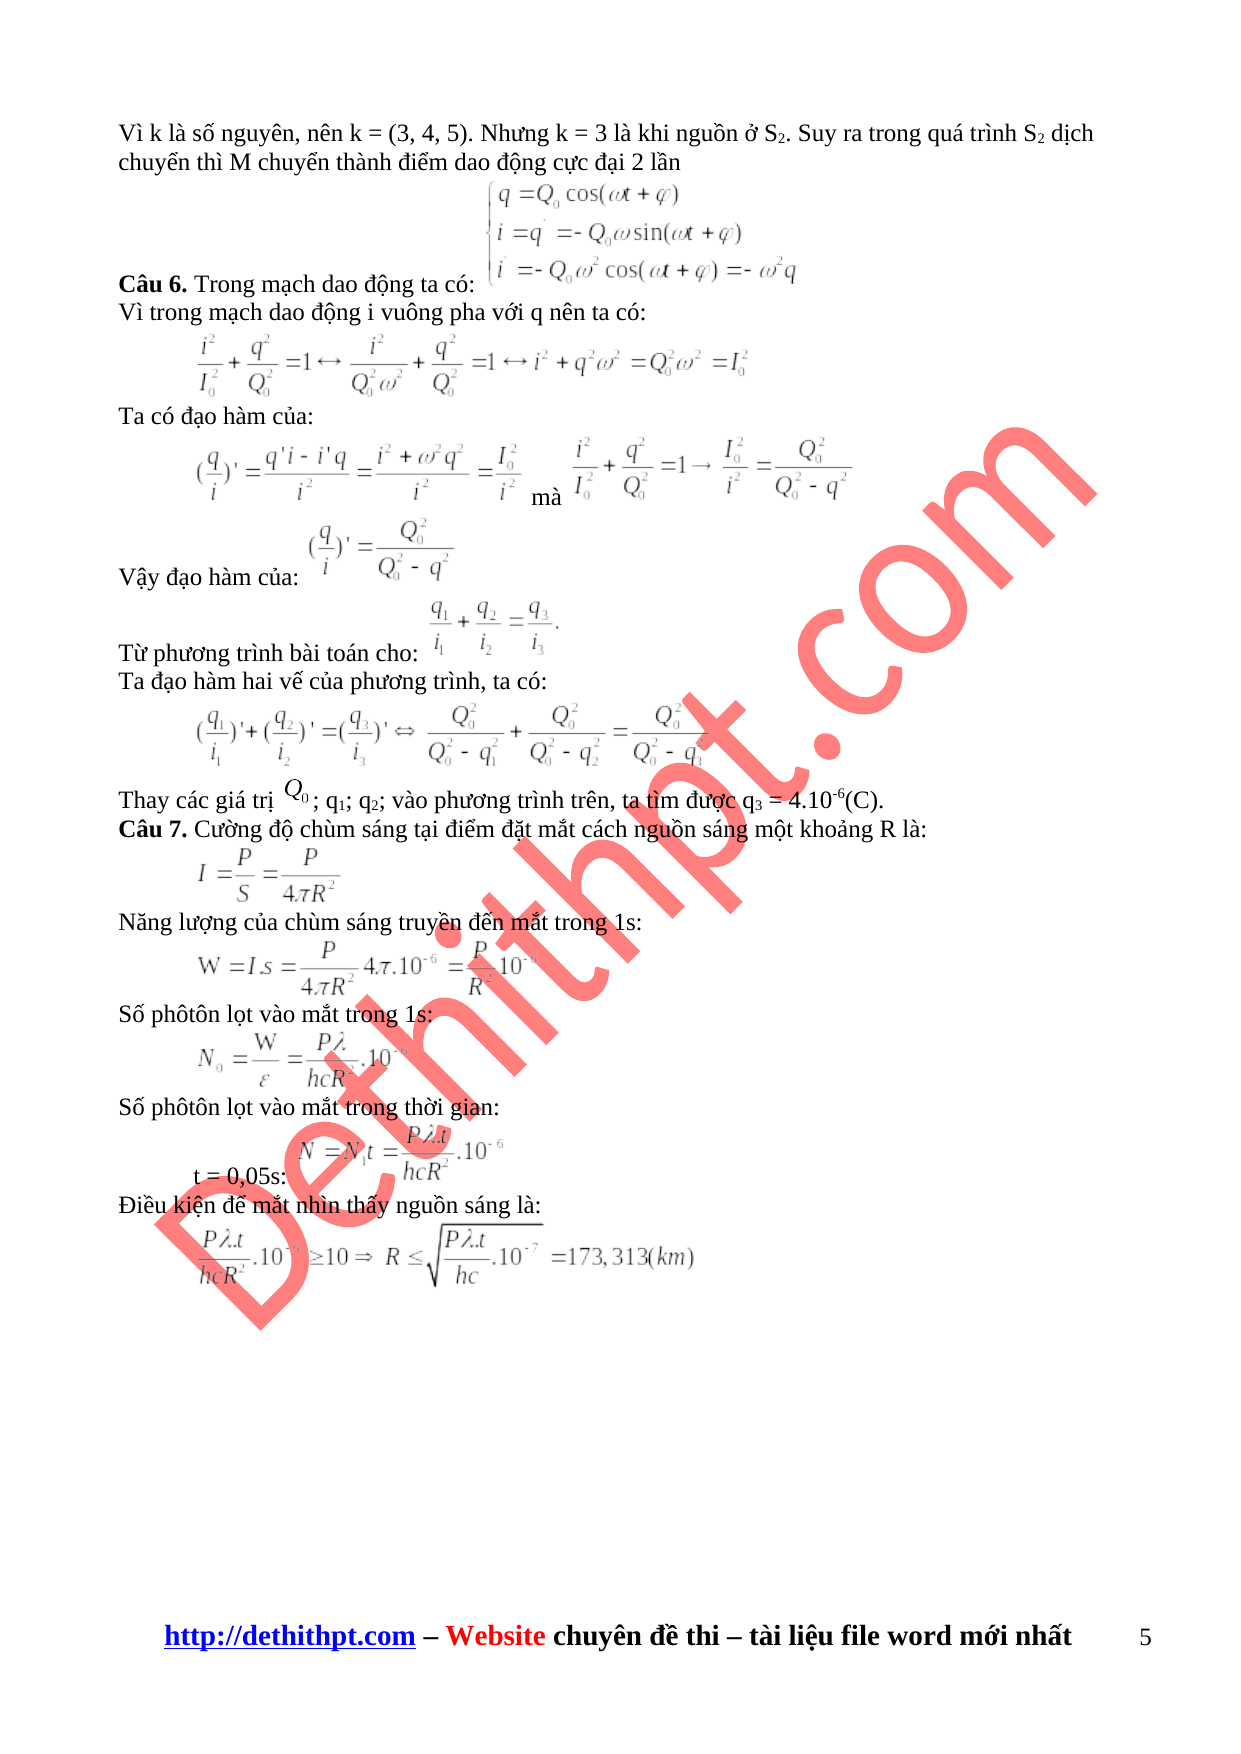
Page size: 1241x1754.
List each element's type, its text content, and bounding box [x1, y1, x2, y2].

text Từ phương trình bài toán cho: [118, 591, 1152, 666]
text Số phôtôn lọt vào mắt trong 1s: [118, 999, 1152, 1028]
text t = 0,05s: [118, 1121, 1152, 1190]
text Vậy đạo hàm của: [118, 510, 1152, 591]
text Câu 6. Trong mạch dao động ta có: [118, 176, 1152, 297]
text Số phôtôn lọt vào mắt trong thời gian: [118, 1092, 1152, 1121]
text Vì k là số nguyên, nên k = (3, 4, 5). Nhưng k = 3 là khi nguồn ở S2. Suy ra trong quá trình S2 dịch chuyển thì M chuyển thành điểm dao động cực đại 2 lần [118, 118, 1152, 176]
text Năng lượng của chùm sáng truyền đến mắt trong 1s: [118, 907, 1152, 935]
text mà [118, 430, 1152, 510]
text Ta đạo hàm hai vế của phương trình, ta có: [118, 666, 1152, 695]
text Vì trong mạch dao động i vuông pha với q nên ta có: [118, 297, 1152, 326]
text Ta có đạo hàm của: [118, 401, 1152, 430]
text Câu 7. Cường độ chùm sáng tại điểm đặt mắt cách nguồn sáng một khoảng R là: [118, 814, 1152, 843]
text Điều kiện để mắt nhìn thấy nguồn sáng là: [118, 1190, 1152, 1218]
text Thay các giá trị ; q1; q2; vào phương trình trên, ta tìm được q3 = 4.10-6(C). [118, 770, 1152, 814]
